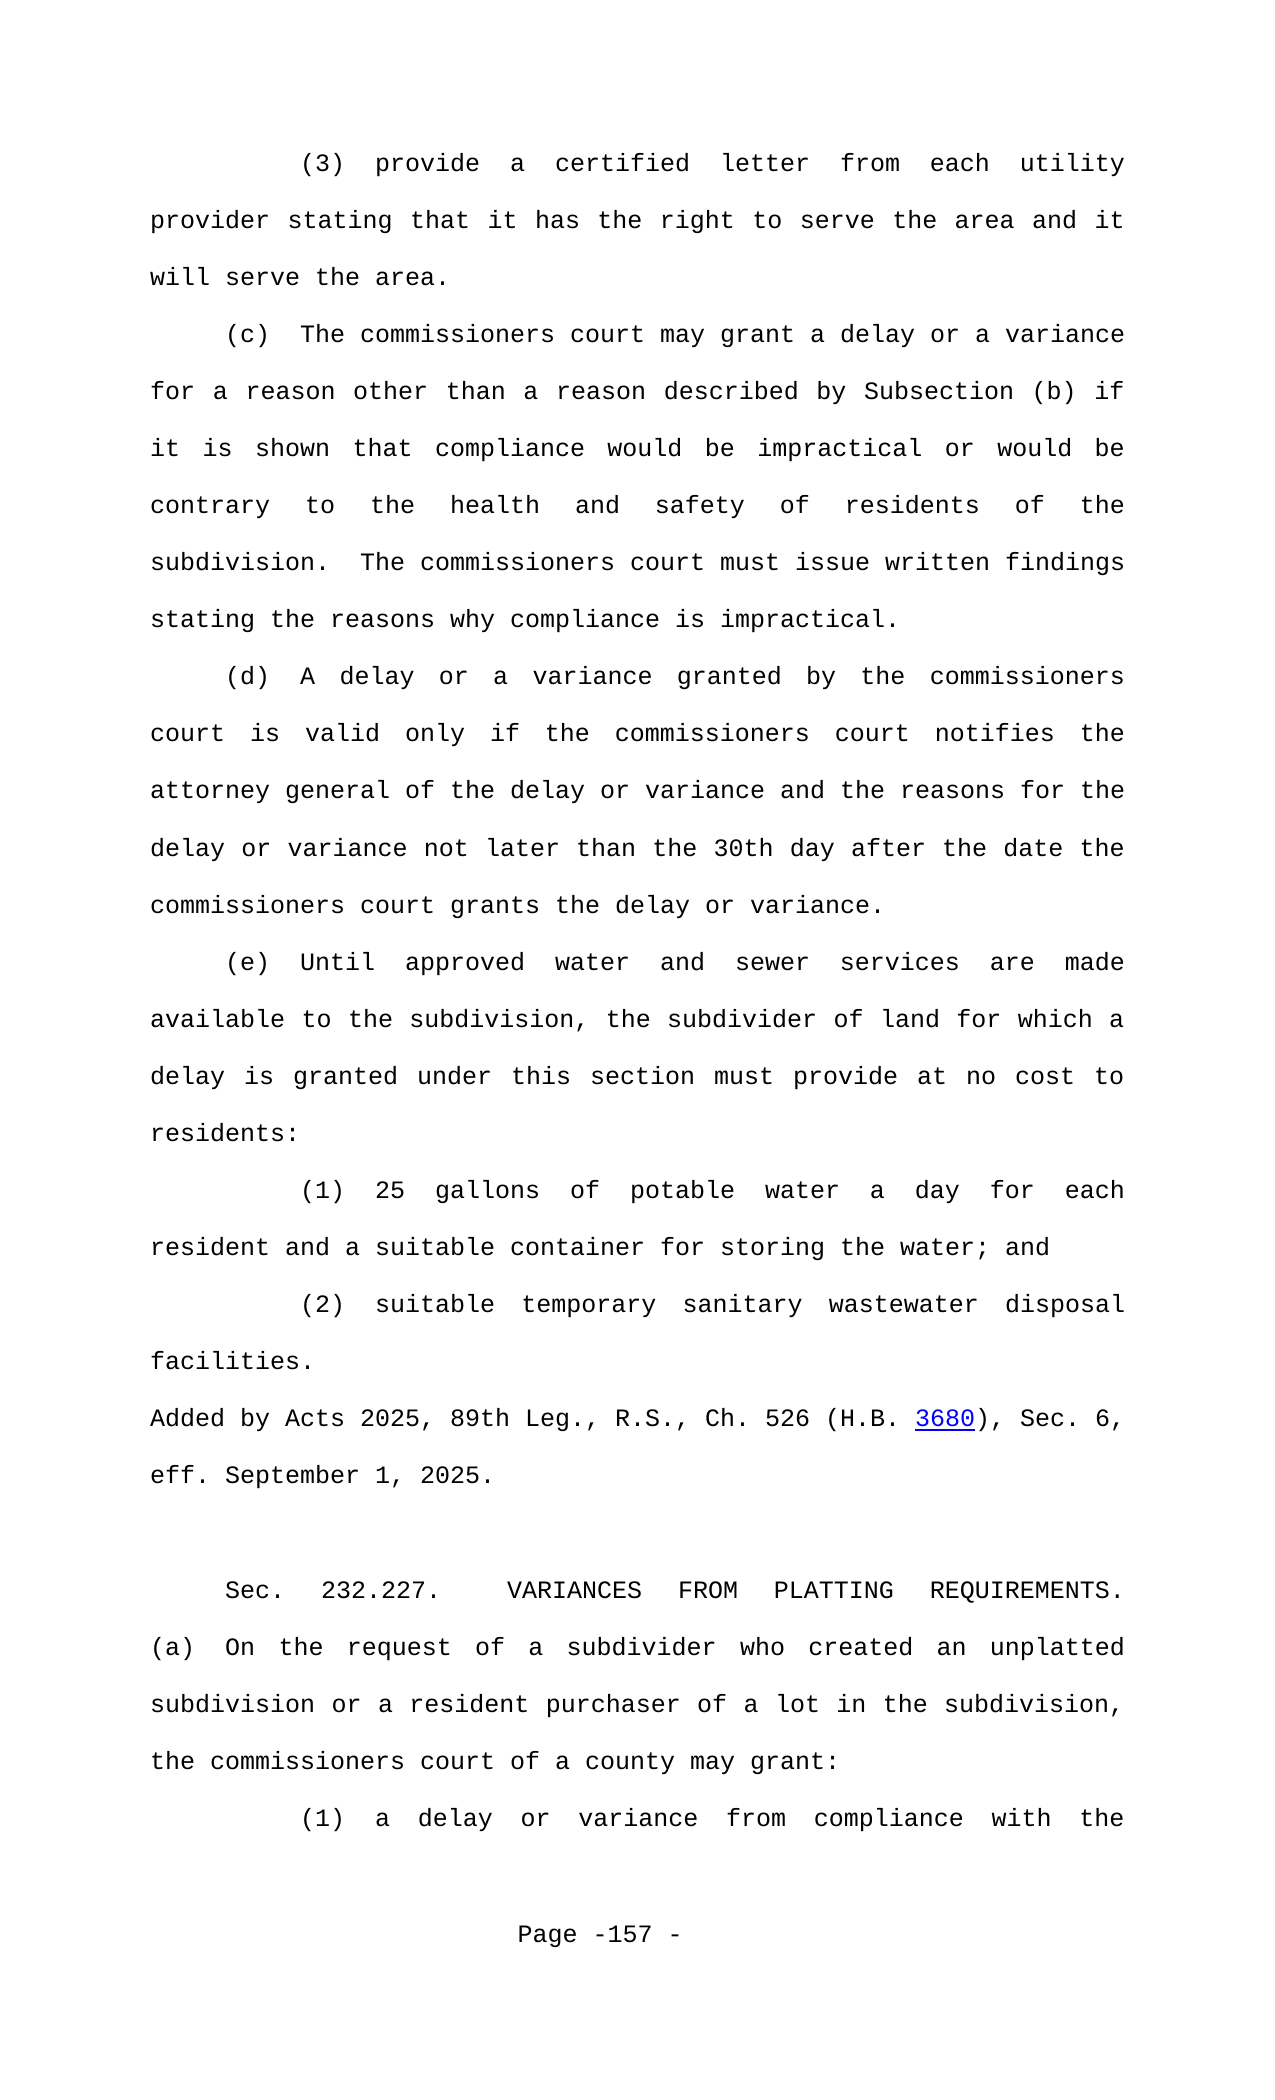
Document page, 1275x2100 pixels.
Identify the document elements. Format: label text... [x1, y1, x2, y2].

text (d) A delay or a variance granted by the commissioners court is valid only if the commissioners court notifies the attorney general of the delay or variance and the reasons for the delay or variance not later than the 30th day after the date the commissioners court grants the delay or variance. [150, 664, 1125, 921]
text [150, 1805, 1125, 1834]
text Sec. 232.227. VARIANCES FROM PLATTING REQUIREMENTS. (a) On the request of a subdivider who created an unplatted subdivision or a resident purchaser of a lot in the subdivision, the commissioners court of a county may grant: [150, 1577, 1125, 1777]
text (3) provide a certified letter from each utility provider stating that it has the right to serve the area and it will serve the area. [150, 150, 1125, 293]
text (c) The commissioners court may grant a delay or a variance for a reason other than a reason described by Subsection (b) if it is shown that compliance would be impractical or would be contrary to the health and safety of residents of the subdivision. The commissioners court must issue written findings stating the reasons why compliance is impractical. [150, 321, 1125, 635]
text Added by Acts 2025, 89th Leg., R.S., Ch. 526 (H.B. 3680), Sec. 6, eff. September 1, 2025. [150, 1406, 1125, 1491]
text (1) 25 gallons of potable water a day for each resident and a suitable container for storing the water; and [150, 1177, 1125, 1263]
text (e) Until approved water and sewer services are made available to the subdivision, the subdivider of land for which a delay is granted under this section must provide at no cost to residents: [150, 949, 1125, 1149]
text (2) suitable temporary sanitary wastewater disposal facilities. [150, 1292, 1125, 1377]
